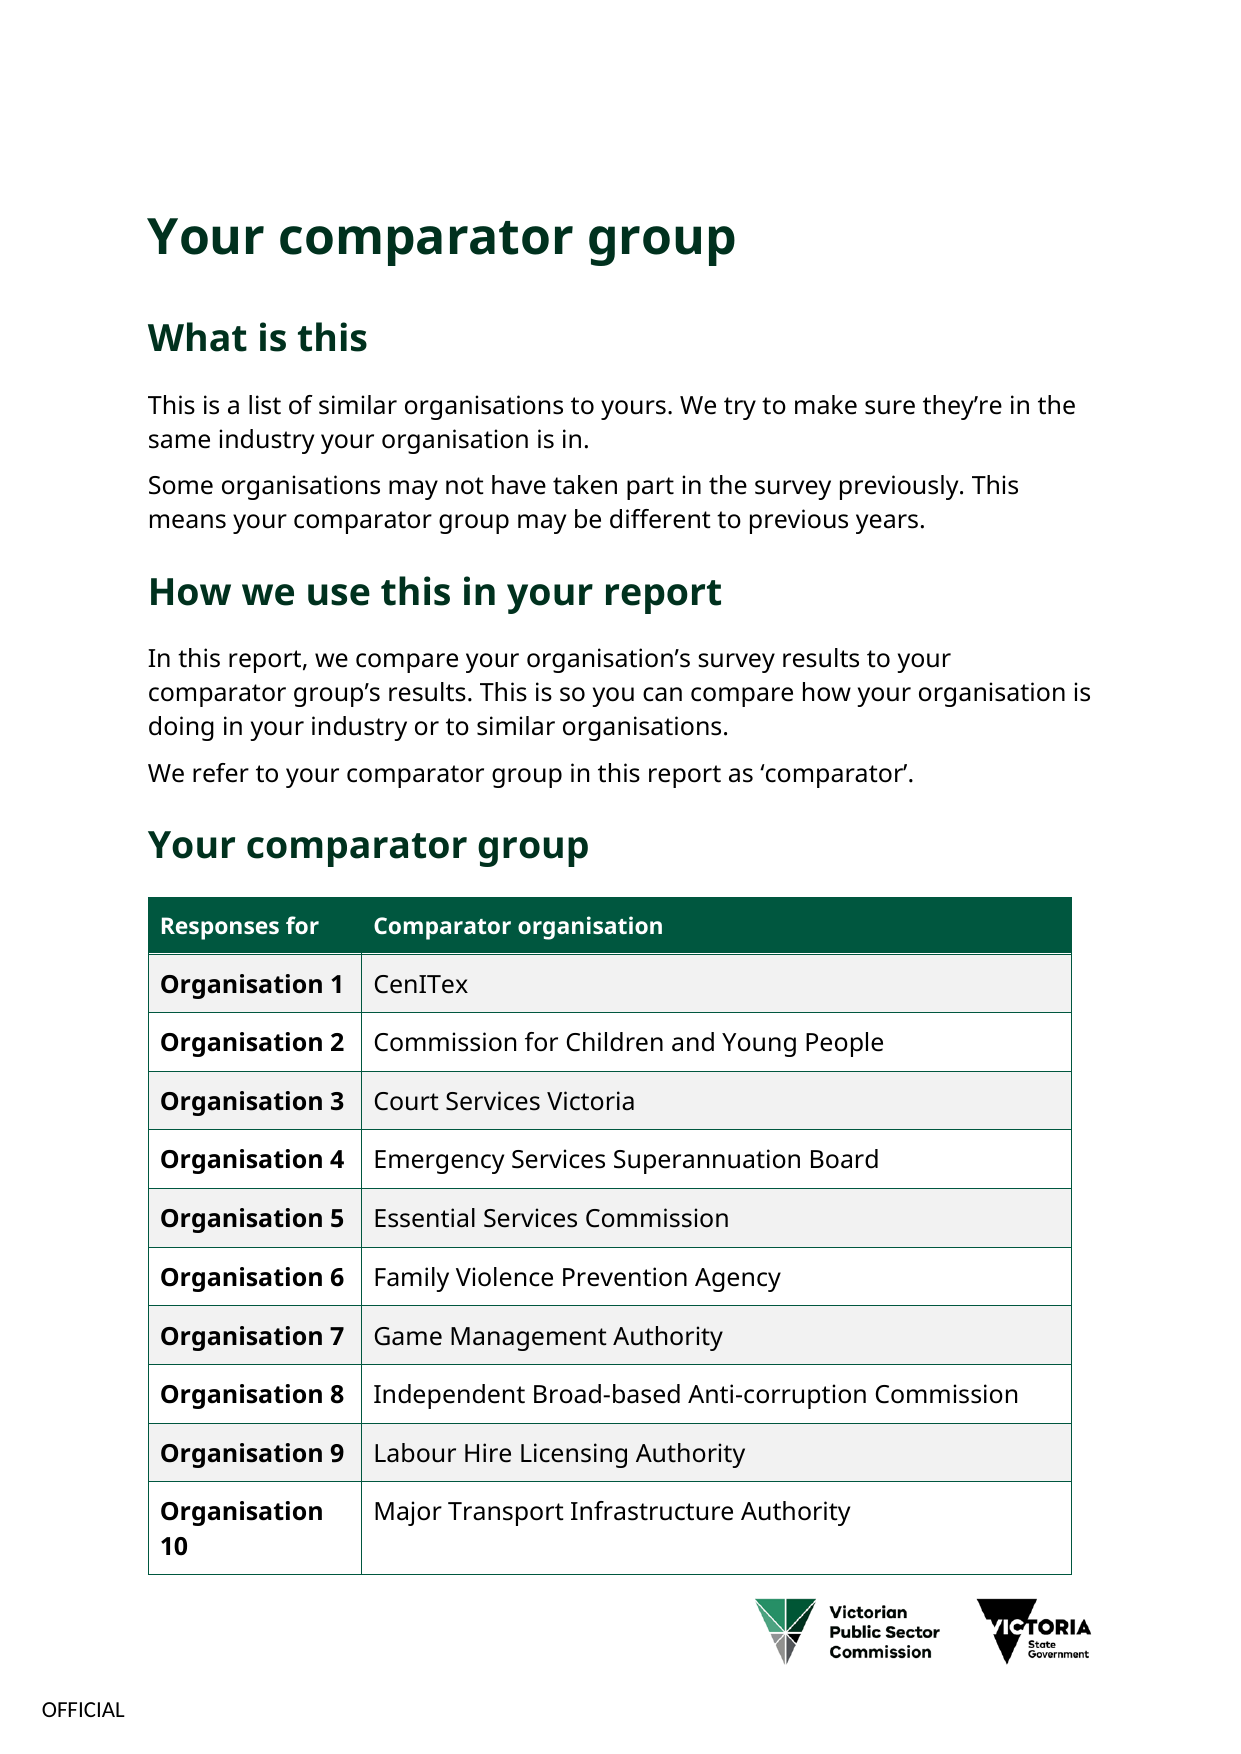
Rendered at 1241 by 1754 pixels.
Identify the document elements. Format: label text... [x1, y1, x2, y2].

table_cell Major Transport Infrastructure Authority [362, 1482, 1071, 1574]
table_cell Organisation 5 [149, 1189, 361, 1247]
table_cell Organisation 4 [149, 1130, 361, 1188]
text In this report, we compare your organisation’s survey results to your comparator group’s results. This is so you can compare how your organisation is doing in your industry or to similar organisations. [148, 641, 1092, 743]
table_cell Family Violence Prevention Agency [362, 1248, 1071, 1305]
table_cell Organisation 8 [149, 1365, 361, 1423]
table_cell Essential Services Commission [362, 1189, 1071, 1247]
table_cell Organisation 6 [149, 1248, 361, 1305]
text This is a list of similar organisations to yours. We try to make sure they’re in the same industry your organisation is in. [148, 387, 1092, 455]
table_cell Commission for Children and Young People [362, 1013, 1071, 1071]
table_cell Organisation 1 [149, 955, 361, 1012]
table_cell CenITex [362, 955, 1071, 1012]
table_cell Game Management Authority [362, 1306, 1071, 1364]
subtitle How we use this in your report [148, 565, 1092, 616]
table_cell Organisation 7 [149, 1306, 361, 1364]
table_cell Organisation 9 [149, 1424, 361, 1481]
table_cell Independent Broad-based Anti-corruption Commission [362, 1365, 1071, 1423]
subtitle Your comparator group [148, 819, 1092, 870]
table_cell Court Services Victoria [362, 1072, 1071, 1129]
table_cell Organisation 3 [149, 1072, 361, 1129]
subtitle Your comparator group [148, 201, 1092, 269]
table_header Responses for [149, 898, 361, 953]
picture [754, 1598, 1093, 1666]
text We refer to your comparator group in this report as ‘comparator’. [148, 756, 1092, 789]
table_cell Organisation 10 [149, 1482, 361, 1574]
table_cell Organisation 2 [149, 1013, 361, 1071]
subtitle What is this [148, 311, 1092, 362]
table_cell Emergency Services Superannuation Board [362, 1130, 1071, 1188]
text Some organisations may not have taken part in the survey previously. This means your comparator group may be different to previous years. [148, 468, 1092, 536]
table_header Comparator organisation [362, 898, 1071, 953]
table_cell Labour Hire Licensing Authority [362, 1424, 1071, 1481]
